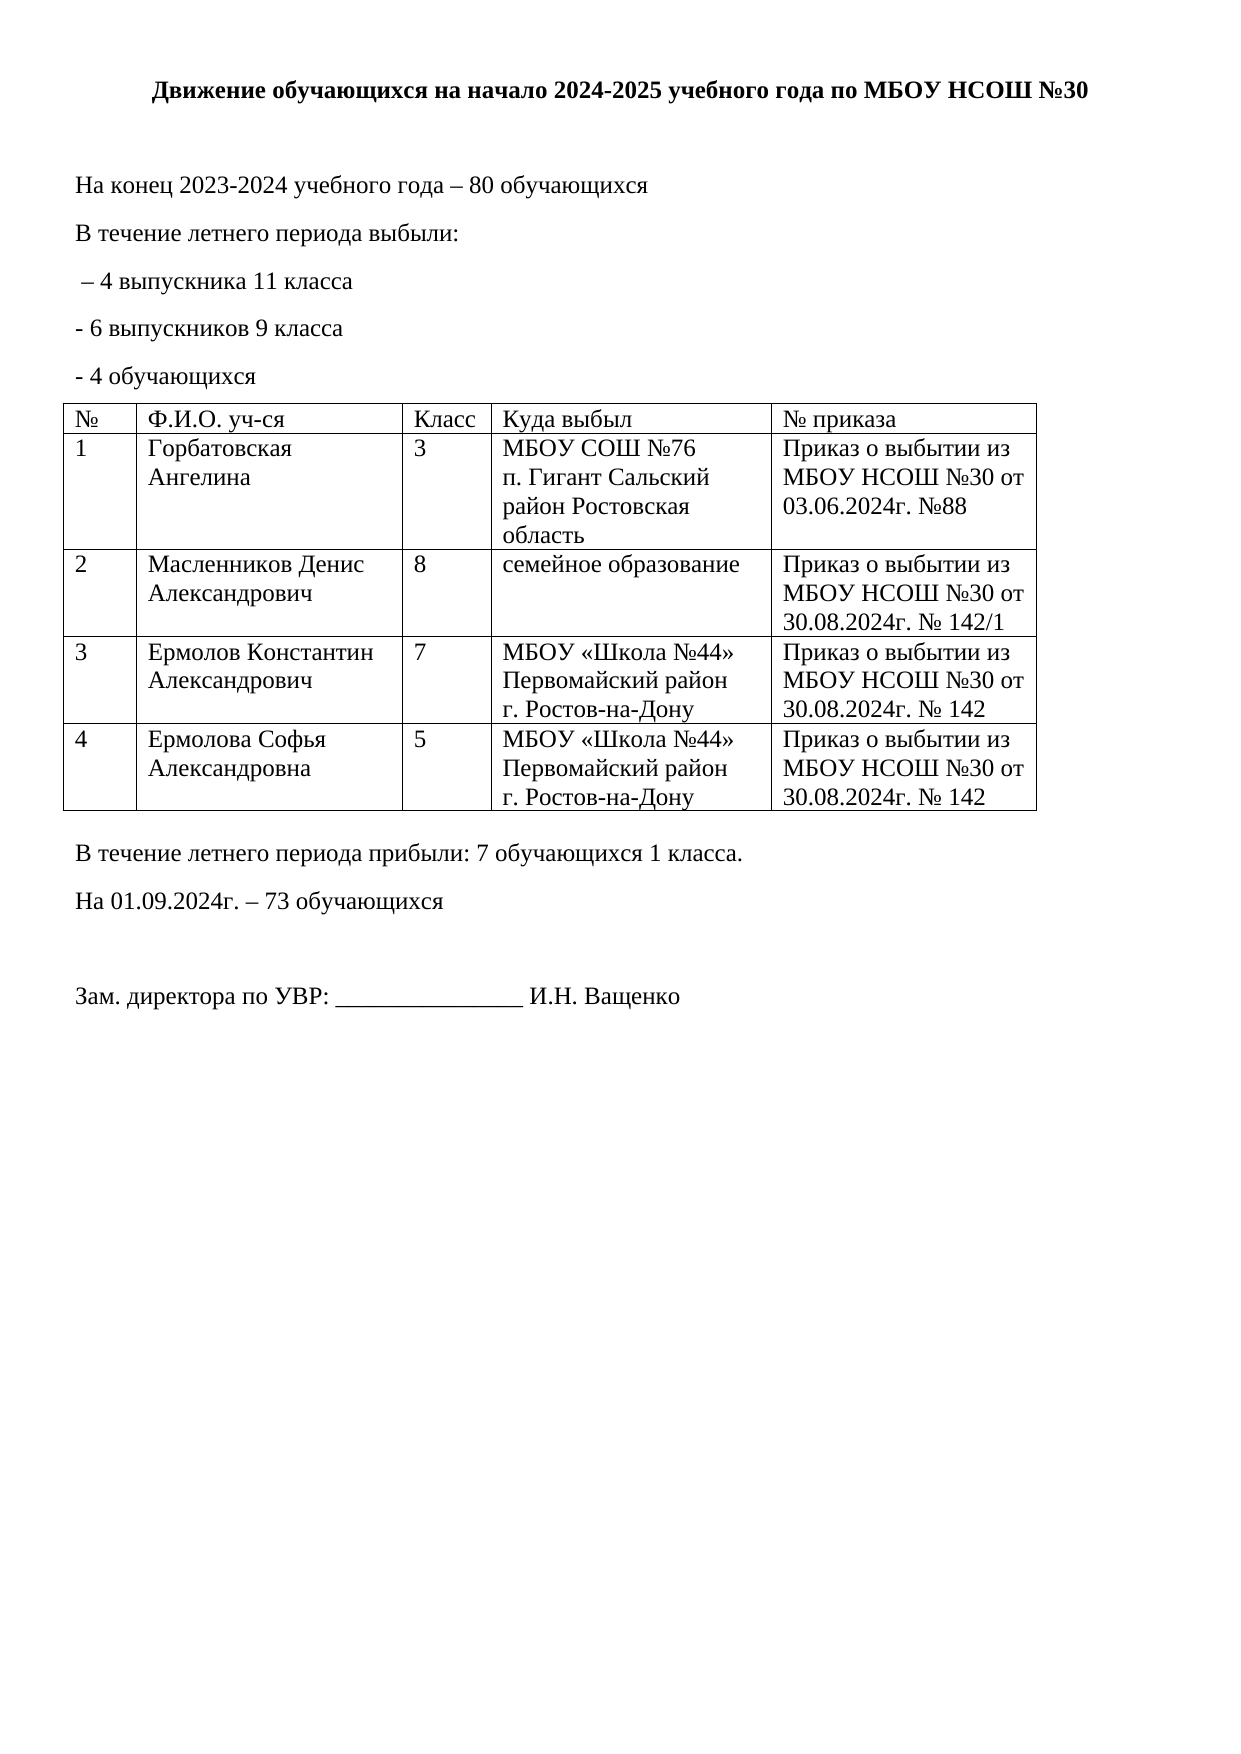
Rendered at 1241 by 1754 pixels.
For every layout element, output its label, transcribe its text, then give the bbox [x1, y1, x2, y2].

table_header № приказа [772, 404, 1036, 432]
text На конец 2023-2024 учебного года – 80 обучающихся [75, 170, 1165, 199]
table_cell 8 [403, 550, 491, 636]
table_cell Горбатовская Ангелина [137, 434, 402, 548]
table_cell 4 [64, 724, 136, 810]
text Зам. директора по УВР: _______________ И.Н. Ващенко [75, 981, 1165, 1010]
table_cell Приказ о выбытии из МБОУ НСОШ №30 от 30.08.2024г. № 142 [772, 724, 1036, 810]
text - 6 выпускников 9 класса [75, 313, 1165, 342]
table_header Куда выбыл [492, 404, 771, 432]
table_cell 5 [403, 724, 491, 810]
text Движение обучающихся на начало 2024-2025 учебного года по МБОУ НСОШ №30 [75, 75, 1165, 104]
table_header Ф.И.О. уч-ся [137, 404, 402, 432]
table_cell Приказ о выбытии из МБОУ НСОШ №30 от 30.08.2024г. № 142/1 [772, 550, 1036, 636]
table_cell Ермолов Константин Александрович [137, 637, 402, 723]
table_header № [64, 404, 136, 432]
table_cell семейное образование [492, 550, 771, 636]
table_cell МБОУ «Школа №44» Первомайский район г. Ростов-на-Дону [492, 637, 771, 723]
table_header Класс [403, 404, 491, 432]
text – 4 выпускника 11 класса [75, 266, 1165, 294]
table_cell 7 [403, 637, 491, 723]
table_cell 3 [403, 434, 491, 548]
text - 4 обучающихся [75, 361, 1165, 390]
text В течение летнего периода выбыли: [75, 218, 1165, 247]
table_cell Приказ о выбытии из МБОУ НСОШ №30 от 03.06.2024г. №88 [772, 434, 1036, 548]
table_cell Ермолова Софья Александровна [137, 724, 402, 810]
table_cell МБОУ СОШ №76 п. Гигант Сальский район Ростовская область [492, 434, 771, 548]
table_cell Масленников Денис Александрович [137, 550, 402, 636]
table_cell Приказ о выбытии из МБОУ НСОШ №30 от 30.08.2024г. № 142 [772, 637, 1036, 723]
table_cell 3 [64, 637, 136, 723]
text В течение летнего периода прибыли: 7 обучающихся 1 класса. [75, 838, 1165, 867]
table_cell 2 [64, 550, 136, 636]
table_cell МБОУ «Школа №44» Первомайский район г. Ростов-на-Дону [492, 724, 771, 810]
table_cell 1 [64, 434, 136, 548]
text На 01.09.2024г. – 73 обучающихся [75, 886, 1165, 915]
